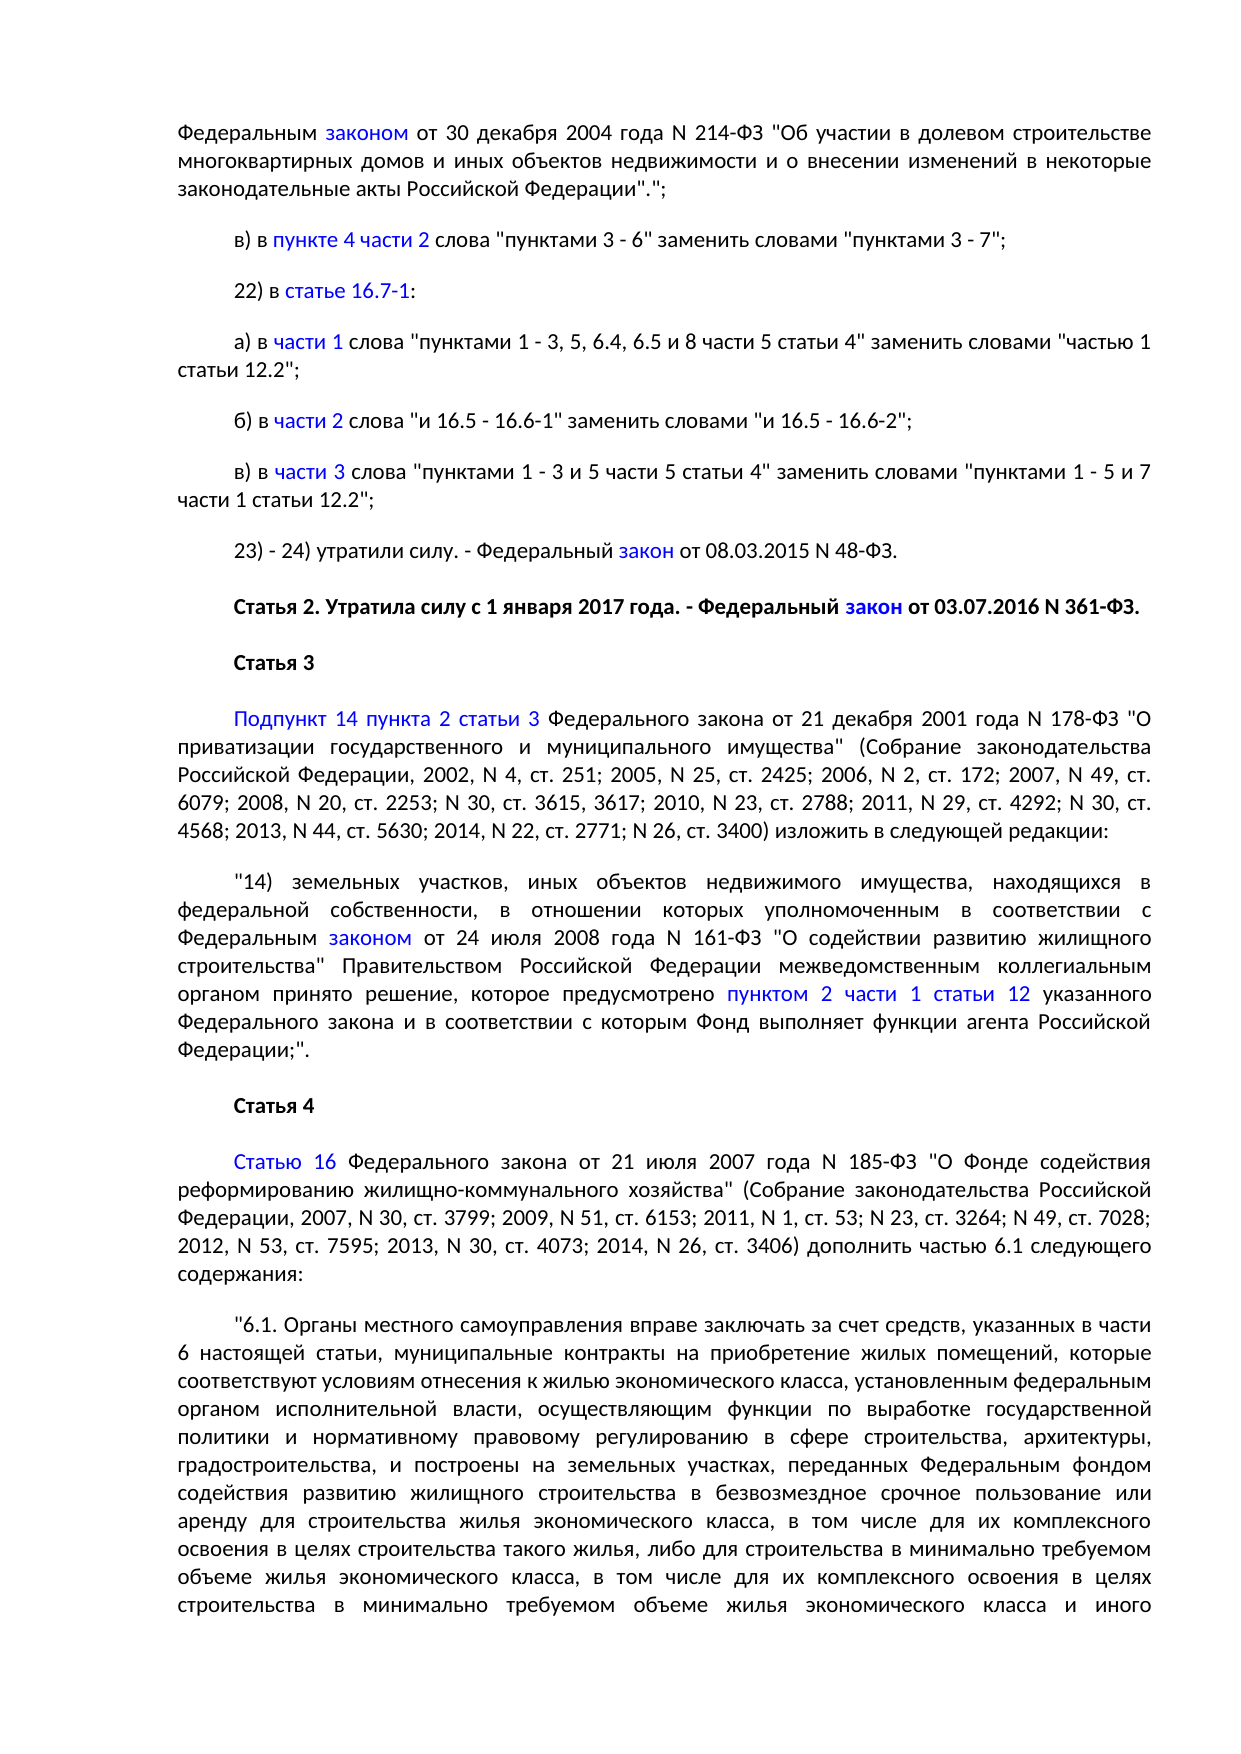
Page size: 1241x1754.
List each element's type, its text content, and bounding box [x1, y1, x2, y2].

text 23) - 24) утратили силу. - Федеральный закон от 08.03.2015 N 48-ФЗ. [177, 536, 1152, 564]
text Статью 16 Федерального закона от 21 июля 2007 года N 185-ФЗ "О Фонде содействия реформированию жилищно-коммунального хозяйства" (Собрание законодательства Российской Федерации, 2007, N 30, ст. 3799; 2009, N 51, ст. 6153; 2011, N 1, ст. 53; N 23, ст. 3264; N 49, ст. 7028; 2012, N 53, ст. 7595; 2013, N 30, ст. 4073; 2014, N 26, ст. 3406) дополнить частью 6.1 следующего содержания: [177, 1147, 1152, 1287]
text в) в части 3 слова "пунктами 1 - 3 и 5 части 5 статьи 4" заменить словами "пунктами 1 - 5 и 7 части 1 статьи 12.2"; [177, 457, 1152, 513]
text б) в части 2 слова "и 16.5 - 16.6-1" заменить словами "и 16.5 - 16.6-2"; [177, 406, 1152, 434]
text Подпункт 14 пункта 2 статьи 3 Федерального закона от 21 декабря 2001 года N 178-ФЗ "О приватизации государственного и муниципального имущества" (Собрание законодательства Российской Федерации, 2002, N 4, ст. 251; 2005, N 25, ст. 2425; 2006, N 2, ст. 172; 2007, N 49, ст. 6079; 2008, N 20, ст. 2253; N 30, ст. 3615, 3617; 2010, N 23, ст. 2788; 2011, N 29, ст. 4292; N 30, ст. 4568; 2013, N 44, ст. 5630; 2014, N 22, ст. 2771; N 26, ст. 3400) изложить в следующей редакции: [177, 704, 1152, 844]
text в) в пункте 4 части 2 слова "пунктами 3 - 6" заменить словами "пунктами 3 - 7"; [177, 225, 1152, 253]
title Статья 4 [177, 1091, 1152, 1119]
title Статья 3 [177, 648, 1152, 676]
text а) в части 1 слова "пунктами 1 - 3, 5, 6.4, 6.5 и 8 части 5 статьи 4" заменить словами "частью 1 статьи 12.2"; [177, 327, 1152, 383]
title Статья 2. Утратила силу с 1 января 2017 года. - Федеральный закон от 03.07.2016 N 361-ФЗ. [177, 592, 1152, 620]
text 22) в статье 16.7-1: [177, 276, 1152, 304]
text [177, 118, 1152, 202]
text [177, 1310, 1152, 1618]
text "14) земельных участков, иных объектов недвижимого имущества, находящихся в федеральной собственности, в отношении которых уполномоченным в соответствии с Федеральным законом от 24 июля 2008 года N 161-ФЗ "О содействии развитию жилищного строительства" Правительством Российской Федерации межведомственным коллегиальным органом принято решение, которое предусмотрено пунктом 2 части 1 статьи 12 указанного Федерального закона и в соответствии с которым Фонд выполняет функции агента Российской Федерации;". [177, 867, 1152, 1063]
